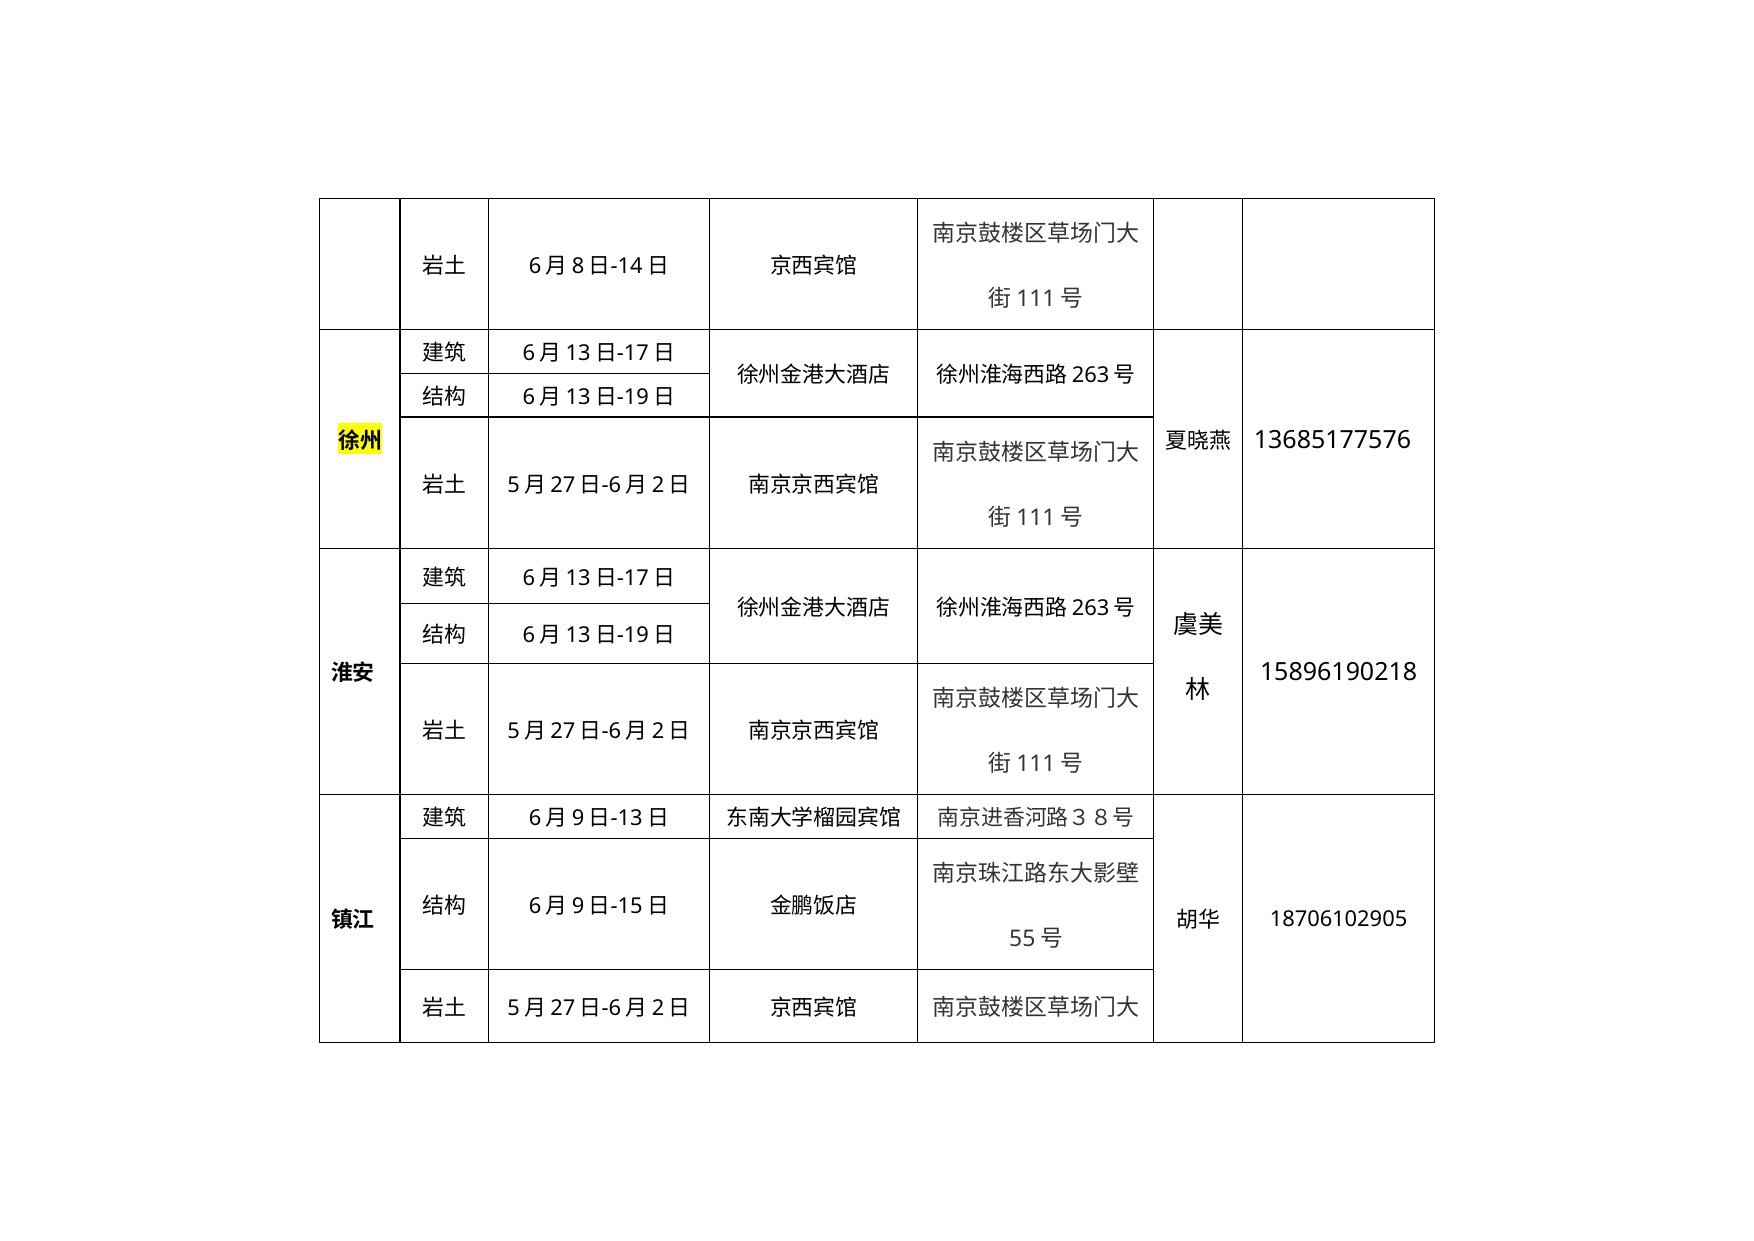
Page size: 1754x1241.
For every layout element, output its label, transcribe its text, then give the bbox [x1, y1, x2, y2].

table_cell 南京进香河路３８号 [918, 795, 1153, 838]
table_cell 18706102905 [1243, 795, 1434, 1042]
table_cell 京西宾馆 [710, 970, 917, 1042]
table_cell 5月27日-6月2日 [489, 418, 709, 547]
table_cell 6月13日-17日 [489, 549, 709, 603]
table_cell 南京鼓楼区草场门大街111号 [918, 664, 1153, 794]
table_cell 5月27日-6月2日 [489, 970, 709, 1042]
table_cell 建筑 [401, 330, 488, 373]
table_cell 岩土 [401, 664, 488, 794]
table_cell 6月13日-17日 [489, 330, 709, 373]
table_cell 岩土 [401, 970, 488, 1042]
table_cell 6月9日-13日 [489, 795, 709, 838]
table_cell 南京鼓楼区草场门大街111号 [918, 418, 1153, 547]
table_cell 京西宾馆 [710, 199, 917, 329]
table_cell 南京鼓楼区草场门大街111号 [918, 970, 1153, 1042]
table_cell 夏晓燕 [1154, 330, 1242, 547]
table_cell 南京珠江路东大影壁55号 [918, 839, 1153, 969]
table_cell 6月13日-19日 [489, 604, 709, 663]
table_cell 胡华 [1154, 795, 1242, 1042]
table_cell 徐州淮海西路263号 [918, 330, 1153, 416]
table_cell 结构 [401, 374, 488, 416]
table_cell 6月9日-15日 [489, 839, 709, 969]
table_cell 6月13日-19日 [489, 374, 709, 416]
table_cell 结构 [401, 839, 488, 969]
table_cell 徐州金港大酒店 [710, 549, 917, 663]
table_cell 南京京西宾馆 [710, 664, 917, 794]
table_cell 淮安 [320, 549, 399, 794]
table_cell 15896190218 [1243, 549, 1434, 794]
table_cell 镇江 [320, 795, 399, 1042]
table_cell 5月27日-6月2日 [489, 664, 709, 794]
table_cell 东南大学榴园宾馆 [710, 795, 917, 838]
table_cell 岩土 [401, 418, 488, 547]
table_cell 结构 [401, 604, 488, 663]
table_cell -14日 [489, 199, 709, 329]
table_cell 岩土 [401, 199, 488, 329]
table_cell 虞美林 [1154, 549, 1242, 794]
table_cell 徐州金港大酒店 [710, 330, 917, 416]
table_cell 南京鼓楼区草场门大街111号 [918, 199, 1153, 329]
table_cell 徐州 [320, 330, 399, 547]
table_cell 金鹏饭店 [710, 839, 917, 969]
table_cell 建筑 [401, 795, 488, 838]
table_cell 南京京西宾馆 [710, 418, 917, 547]
table_cell 徐州淮海西路263号 [918, 549, 1153, 663]
table_cell 建筑 [401, 549, 488, 603]
table_cell 13685177576 [1243, 330, 1434, 547]
